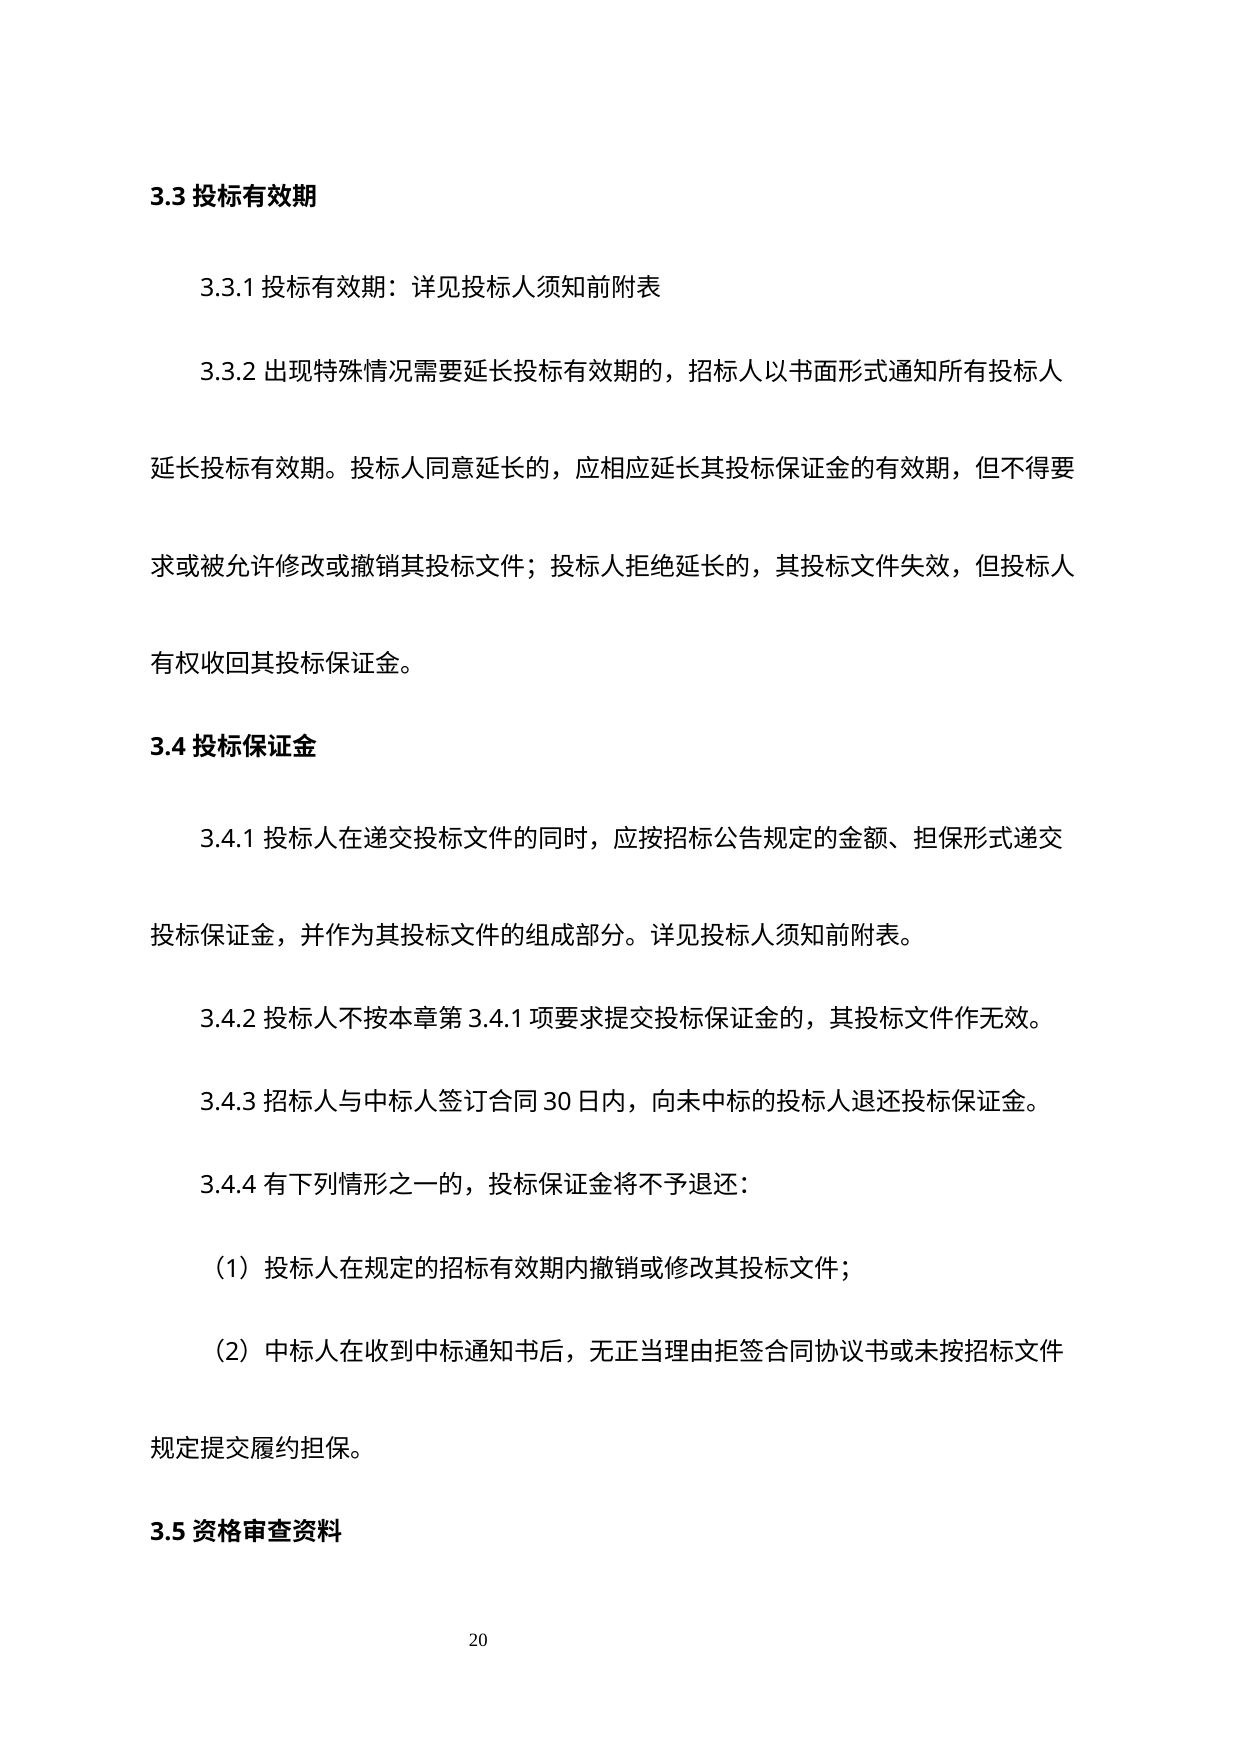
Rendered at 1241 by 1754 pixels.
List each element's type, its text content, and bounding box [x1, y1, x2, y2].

text 3.4.4 有下列情形之一的，投标保证金将不予退还： [150, 1151, 1087, 1216]
text （1）投标人在规定的招标有效期内撤销或修改其投标文件； [150, 1234, 1087, 1299]
text 3.4.3 招标人与中标人签订合同30日内，向未中标的投标人退还投标保证金。 [150, 1067, 1087, 1132]
text 3.4.1 投标人在递交投标文件的同时，应按招标公告规定的金额、担保形式递交投标保证金，并作为其投标文件的组成部分。详见投标人须知前附表。 [150, 804, 1087, 966]
text 3.3.1投标有效期：详见投标人须知前附表 [150, 253, 1087, 318]
text 3.3 投标有效期 [150, 162, 1087, 227]
text 3.4 投标保证金 [150, 712, 1087, 777]
text （2）中标人在收到中标通知书后，无正当理由拒签合同协议书或未按招标文件规定提交履约担保。 [150, 1317, 1087, 1479]
text 3.4.2 投标人不按本章第3.4.1项要求提交投标保证金的，其投标文件作无效。 [150, 984, 1087, 1049]
text 3.3.2 出现特殊情况需要延长投标有效期的，招标人以书面形式通知所有投标人延长投标有效期。投标人同意延长的，应相应延长其投标保证金的有效期，但不得要求或被允许修改或撤销其投标文件；投标人拒绝延长的，其投标文件失效，但投标人有权收回其投标保证金。 [150, 337, 1087, 694]
text 3.5 资格审查资料 [150, 1497, 1087, 1562]
